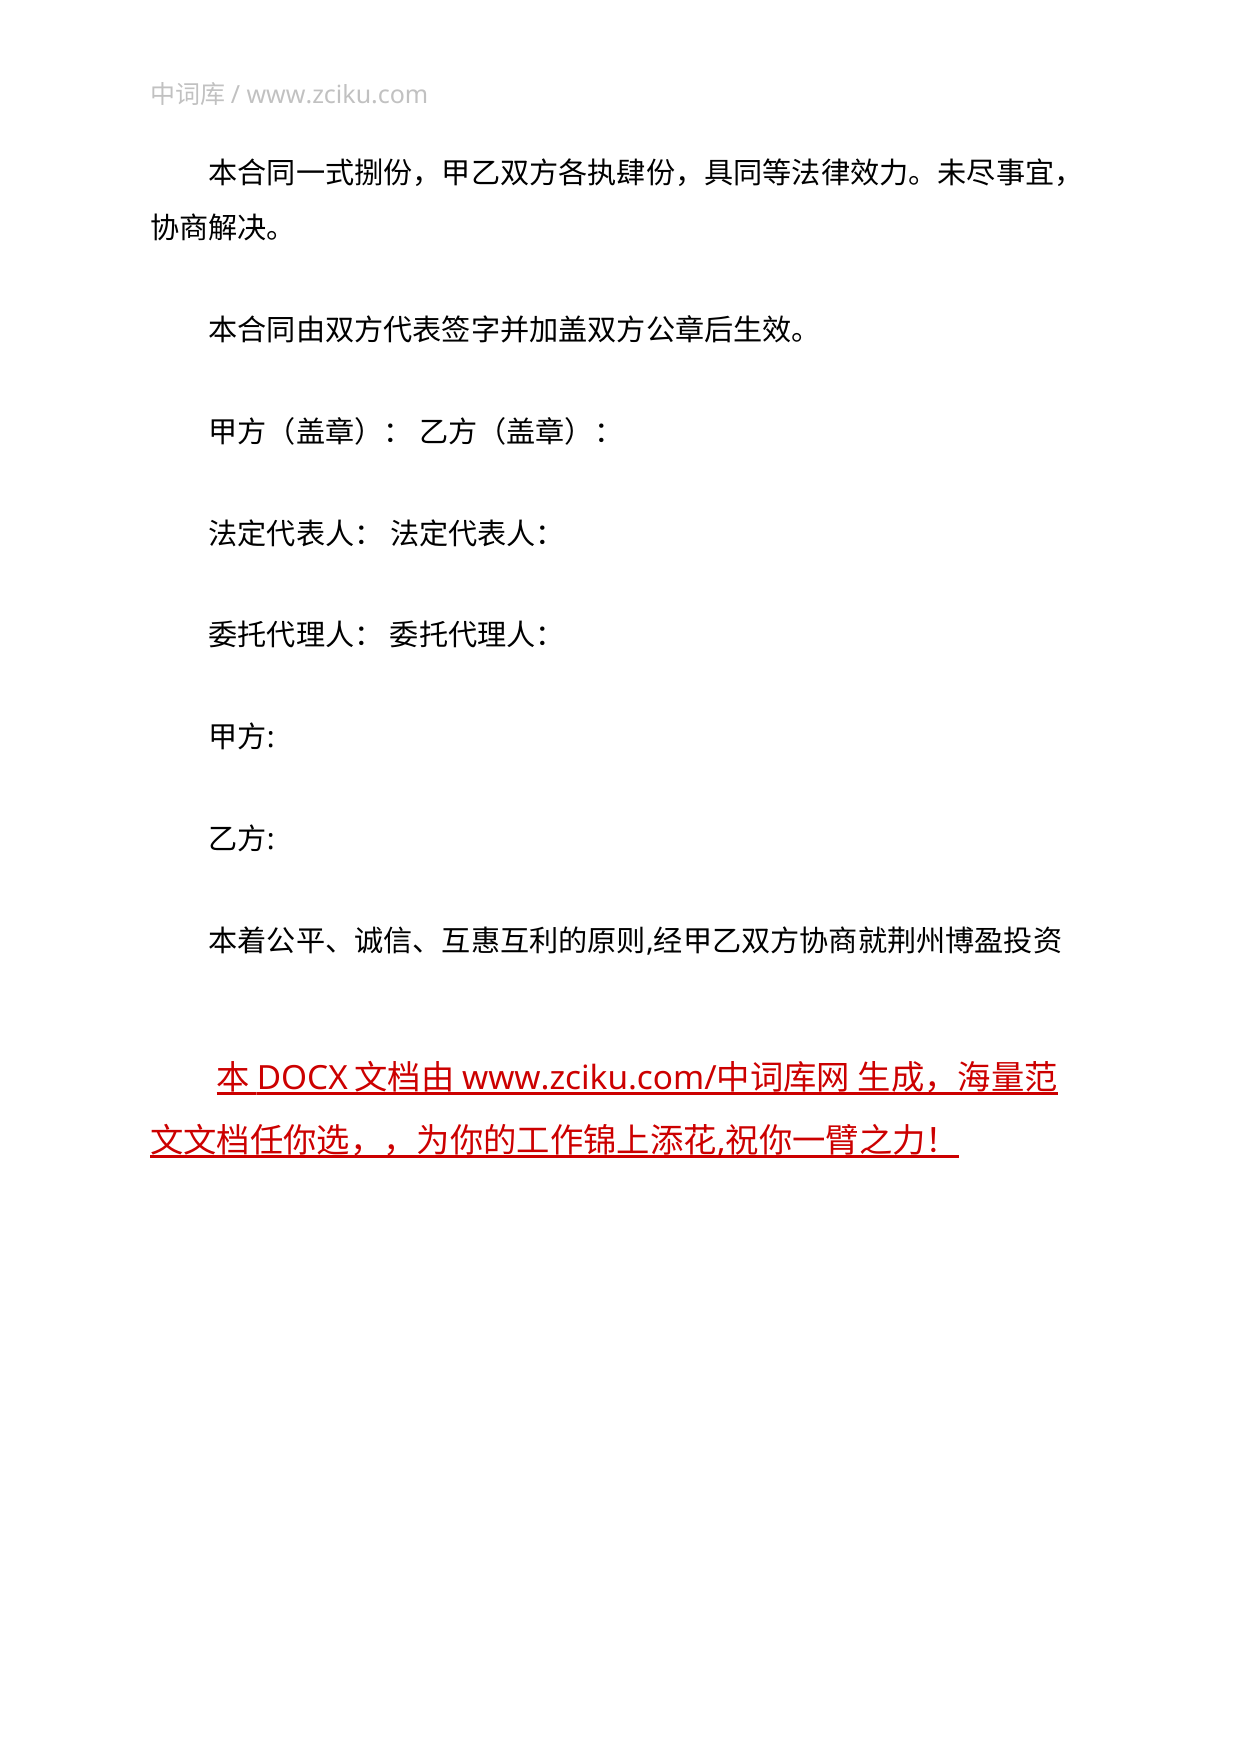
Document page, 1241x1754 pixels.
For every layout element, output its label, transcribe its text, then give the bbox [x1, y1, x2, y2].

text 法定代表人： 法定代表人： [150, 510, 1090, 552]
text 委托代理人： 委托代理人： [150, 612, 1090, 654]
text 本DOCX文档由 www.zciku.com/中词库网 生成，海量范文文档任你选，，为你的工作锦上添花,祝你一臂之力！ [150, 1051, 1090, 1162]
text 甲方（盖章）： 乙方（盖章）： [150, 408, 1090, 451]
text 甲方: [150, 714, 1090, 756]
text 本合同一式捌份，甲乙双方各执肆份，具同等法律效力。未尽事宜，协商解决。 [150, 150, 1090, 247]
text 本合同由双方代表签字并加盖双方公章后生效。 [150, 307, 1090, 349]
text 本着公平、诚信、互惠互利的原则,经甲乙双方协商就荆州博盈投资 [150, 918, 1090, 960]
text 乙方: [150, 816, 1090, 858]
